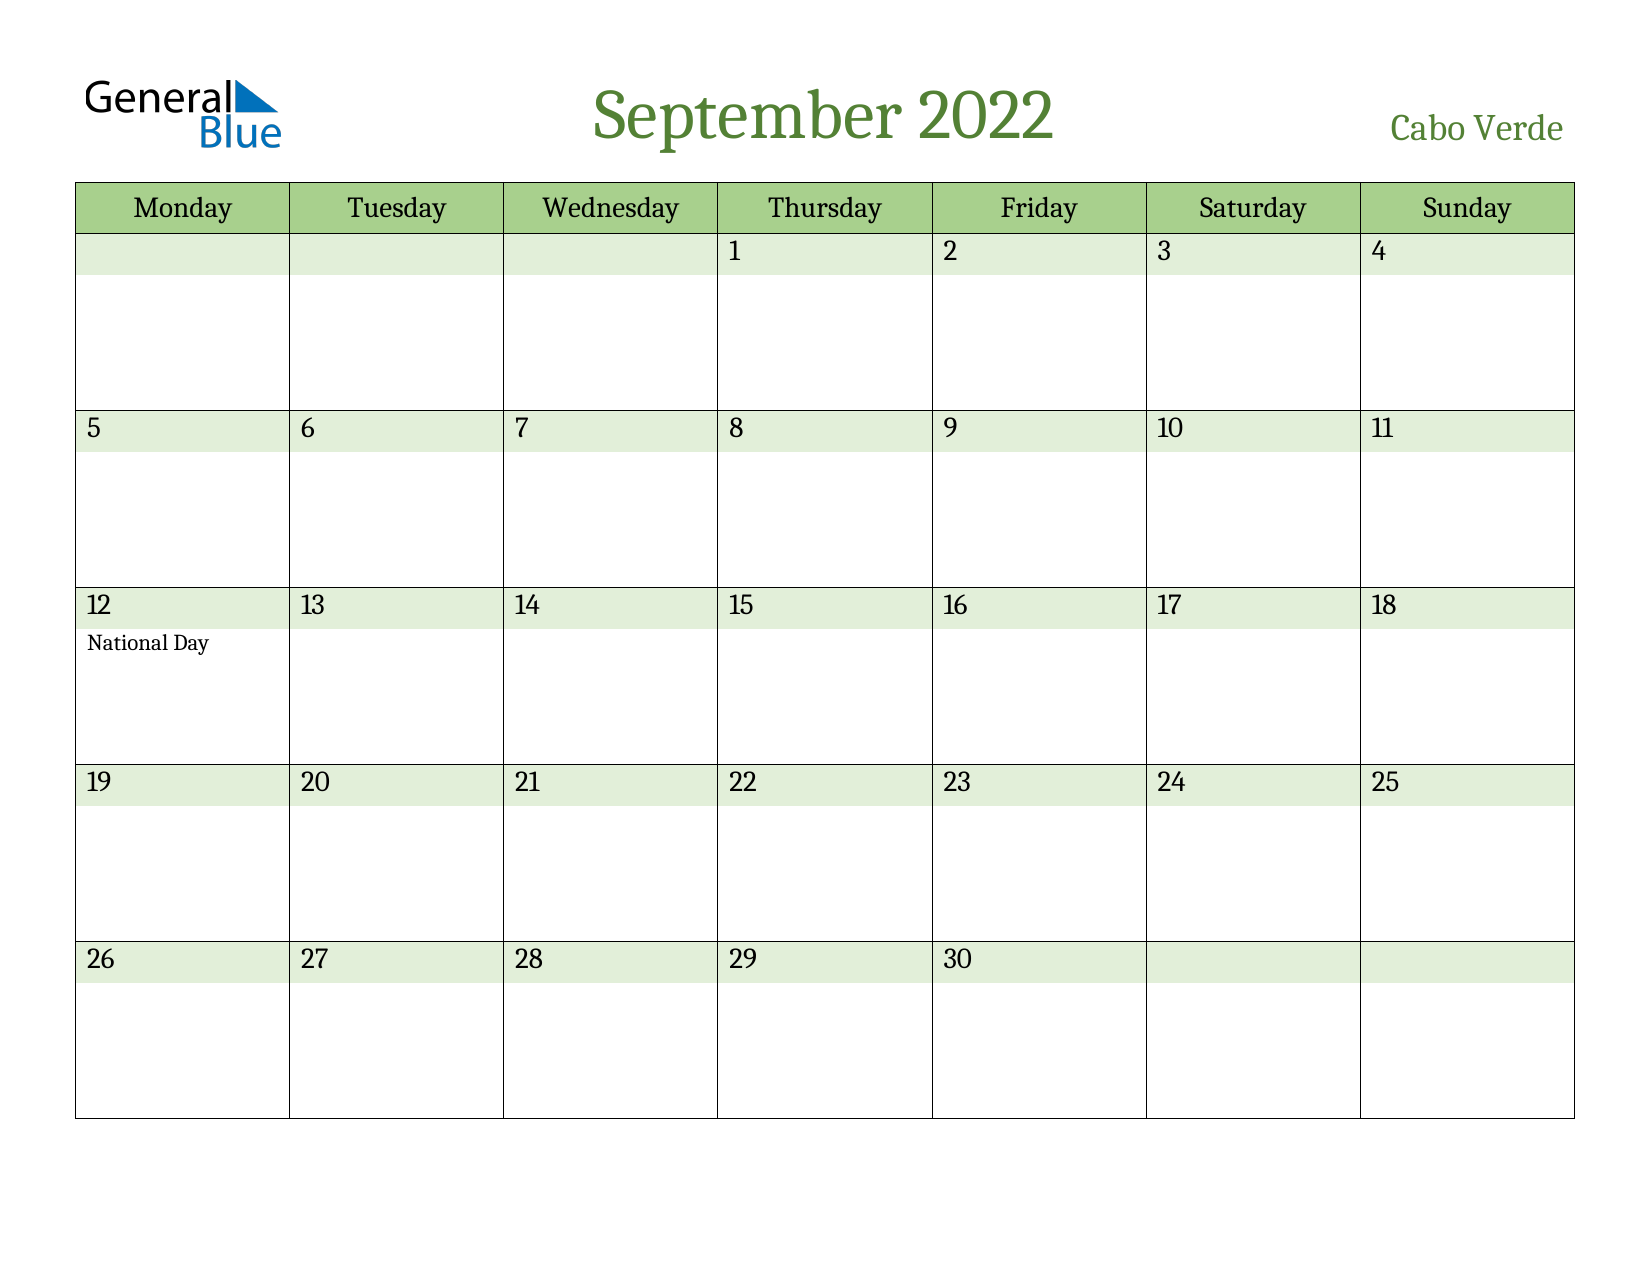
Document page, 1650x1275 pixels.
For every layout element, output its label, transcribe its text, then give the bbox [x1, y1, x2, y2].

table_header Cabo Verde [1146, 75, 1574, 182]
table_cell 29 [718, 942, 932, 983]
table_cell [1147, 275, 1360, 410]
table_cell 20 [290, 765, 503, 806]
table_cell 12 [76, 588, 289, 629]
table_cell [718, 629, 932, 764]
table_cell 24 [1147, 765, 1360, 806]
table_cell [504, 629, 717, 764]
table_cell 19 [76, 765, 289, 806]
table_cell [718, 983, 932, 1118]
table_cell [1147, 806, 1360, 941]
table_cell [504, 806, 717, 941]
table_cell 22 [718, 765, 932, 806]
table_cell Monday [76, 183, 289, 233]
table_cell [290, 806, 503, 941]
table_cell 28 [504, 942, 717, 983]
table_cell [718, 452, 932, 587]
table_cell 5 [76, 411, 289, 452]
table_cell [290, 983, 503, 1118]
table_cell 16 [933, 588, 1146, 629]
table_cell [1147, 942, 1360, 983]
table_cell 18 [1361, 588, 1574, 629]
table_cell [718, 275, 932, 410]
table_cell 7 [504, 411, 717, 452]
table_cell [290, 275, 503, 410]
table_cell [933, 983, 1146, 1118]
table_cell National Day [76, 629, 289, 764]
table_cell [76, 234, 289, 275]
table_cell [504, 983, 717, 1118]
table_header September 2022 [504, 75, 1146, 182]
table_cell [1361, 275, 1574, 410]
table_cell [76, 452, 289, 587]
table_cell 6 [290, 411, 503, 452]
table_cell 4 [1361, 234, 1574, 275]
table_cell [1361, 629, 1574, 764]
table_cell [933, 275, 1146, 410]
table_cell [76, 806, 289, 941]
table_cell Saturday [1147, 183, 1360, 233]
table_cell 23 [933, 765, 1146, 806]
picture [86, 80, 281, 148]
table_cell Sunday [1361, 183, 1574, 233]
table_cell 27 [290, 942, 503, 983]
table_cell Wednesday [504, 183, 717, 233]
table_cell [76, 275, 289, 410]
table_cell 13 [290, 588, 503, 629]
table_cell 30 [933, 942, 1146, 983]
table_cell 21 [504, 765, 717, 806]
table_cell Friday [933, 183, 1146, 233]
table_cell 3 [1147, 234, 1360, 275]
table_cell Thursday [718, 183, 932, 233]
table_cell [1147, 983, 1360, 1118]
table_cell 14 [504, 588, 717, 629]
table_cell Tuesday [290, 183, 503, 233]
table_cell [76, 983, 289, 1118]
table_cell 1 [718, 234, 932, 275]
table_cell [1361, 452, 1574, 587]
table_cell [290, 234, 503, 275]
table_cell 2 [933, 234, 1146, 275]
table_cell 10 [1147, 411, 1360, 452]
table_cell [1147, 629, 1360, 764]
table_header [76, 75, 503, 182]
table_cell [718, 806, 932, 941]
table_cell 9 [933, 411, 1146, 452]
table_cell [504, 275, 717, 410]
table_cell [933, 806, 1146, 941]
table_cell [504, 452, 717, 587]
table_cell [290, 452, 503, 587]
table_cell 17 [1147, 588, 1360, 629]
table_cell [1361, 806, 1574, 941]
table_cell [933, 452, 1146, 587]
table_cell 26 [76, 942, 289, 983]
table_cell 11 [1361, 411, 1574, 452]
table_cell [933, 629, 1146, 764]
table_cell 25 [1361, 765, 1574, 806]
table_cell 8 [718, 411, 932, 452]
table_cell 15 [718, 588, 932, 629]
table_cell [1147, 452, 1360, 587]
table_cell [290, 629, 503, 764]
table_cell [1361, 942, 1574, 983]
table_cell [504, 234, 717, 275]
table_cell [1361, 983, 1574, 1118]
